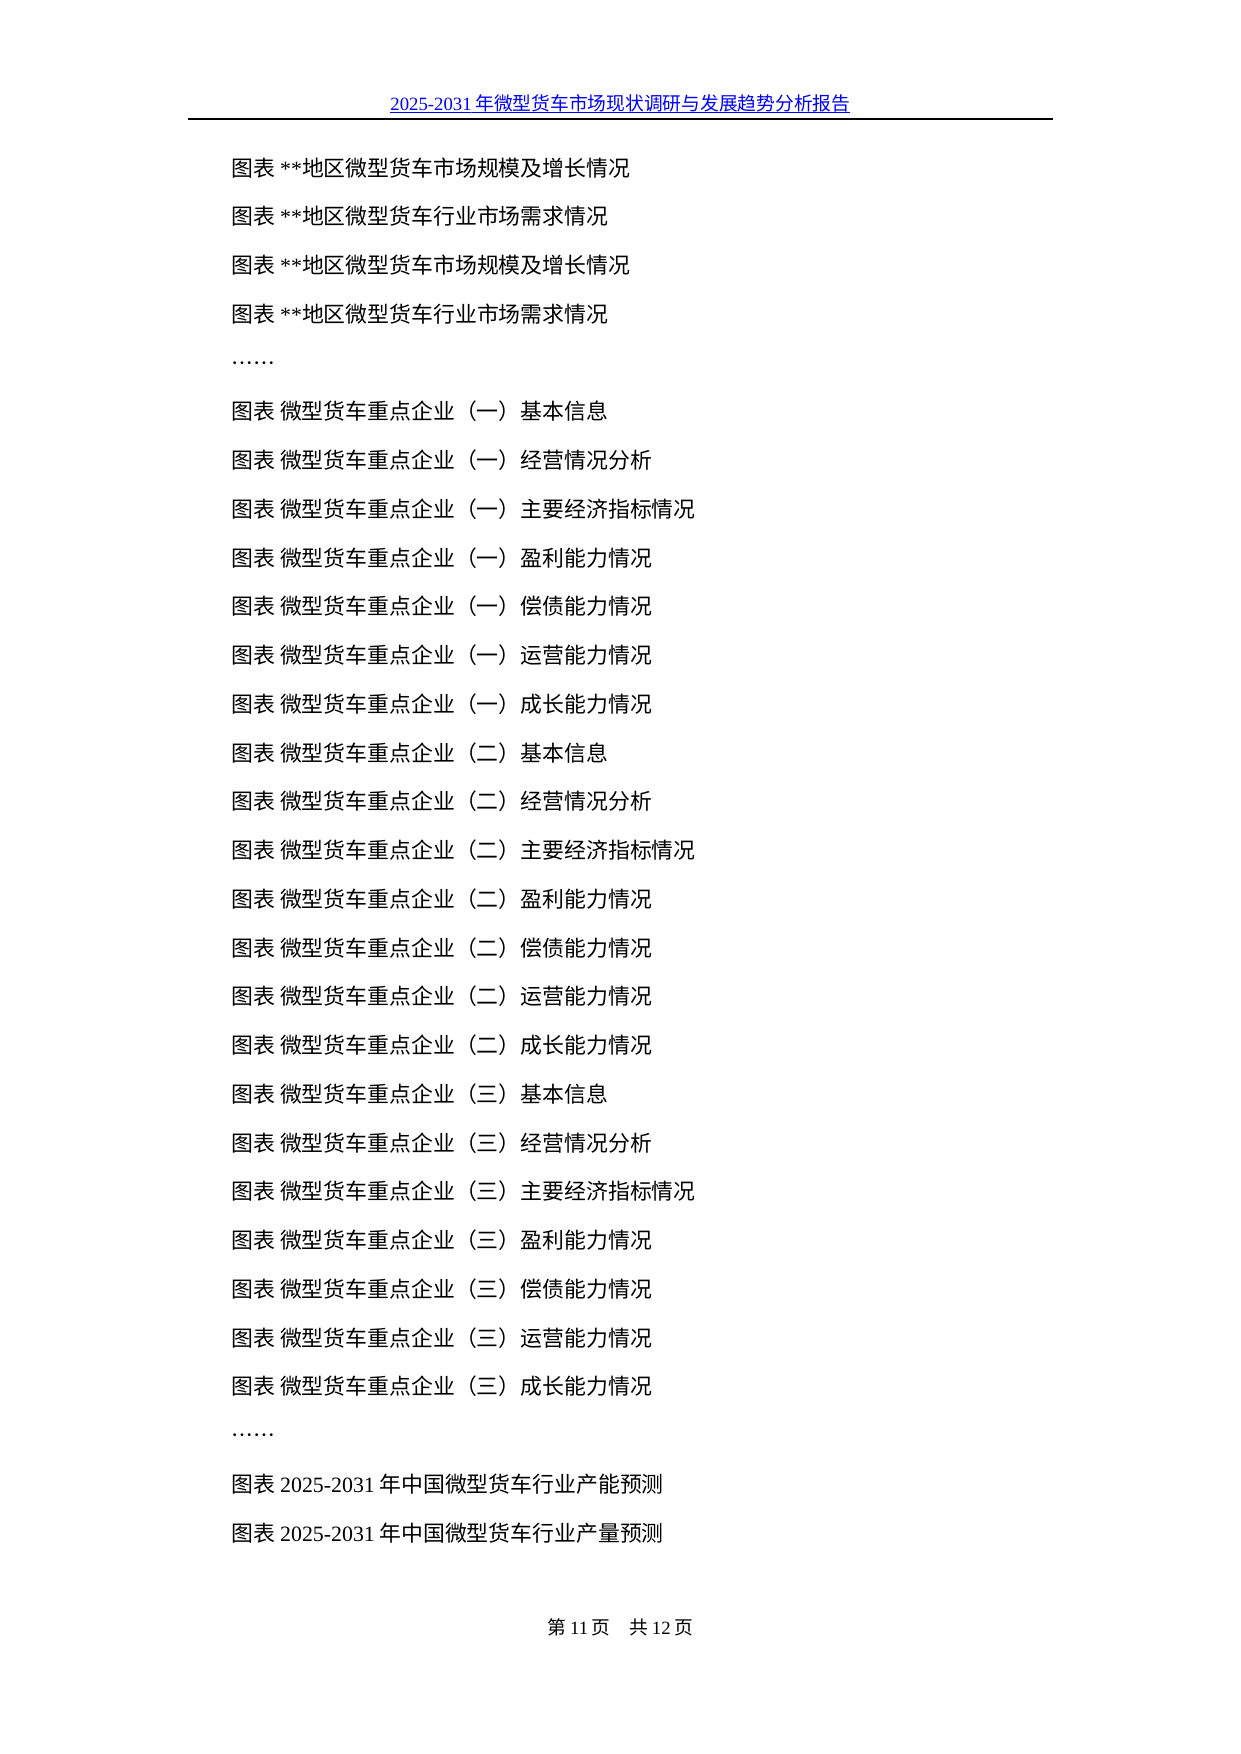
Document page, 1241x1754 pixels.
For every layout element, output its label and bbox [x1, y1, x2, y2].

text [187, 150, 1053, 1548]
